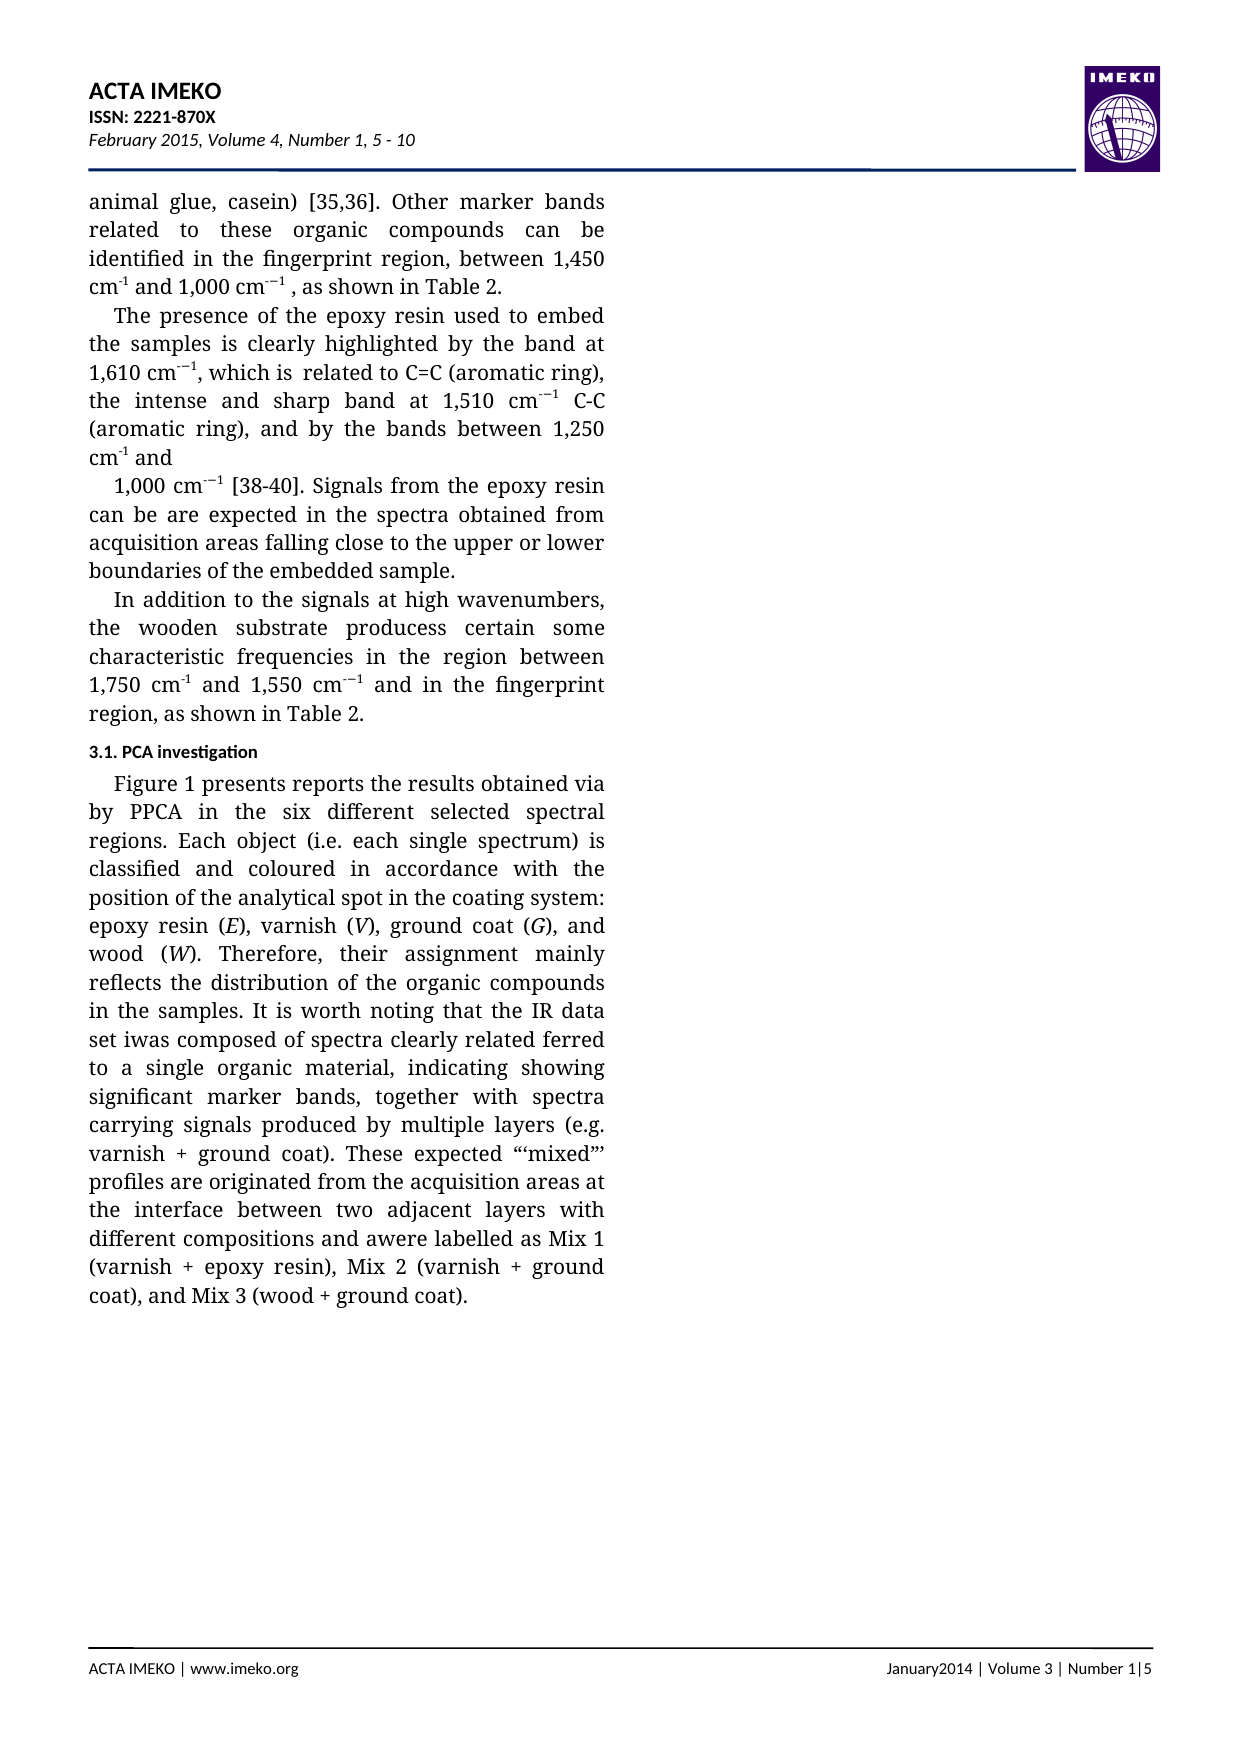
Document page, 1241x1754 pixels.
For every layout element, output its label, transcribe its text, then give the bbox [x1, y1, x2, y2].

picture [1084, 66, 1161, 172]
text The presence of the epoxy resin used to embed the samples is clearly highlighted by the band at 1610 cm1related to C=C(aromatic ring), the intense and sharp band at 1510 cm1 C-C(aromatic ring), and by the bands between 1250and [89, 301, 605, 471]
text In addition to the signals at high wavenumbers, the wooden substrate produce characteristic frequencies in the region between 1750 and 1550 cm1 and in the fingerprint region, as shown in Table 2. [89, 585, 605, 727]
text 1000 cm1 [38-40]. Signals from the epoxy resin expected in the spectra obtained from acquisition areas falling close to the upper or lower boundaries of the embedded sample. [89, 471, 605, 585]
text Figure 1 the results obtained CA in the six different selected spectral regions. Each object (i.e. each single spectrum) is classified and coloured in accordance with the position of the analytical spot in the coating system: epoxy resin (E), varnish (V), ground coat (G), and wood (W). Therefore, their assignment mainly reflects the distribution of the organic compounds in the samples. It is worth noting that the IR dataset s composed of spectra clearly reto a single organic material, significant marker bands, together with spectra carrying signals produced by multiple layers (e.g. varnish + ground coat). These expected mixed profiles originated from the acquisition areas at the interface between two adjacent layers with different composition and re labelled as Mix 1 (varnish + epoxy resin), Mix 2 (varnish + ground coat), and Mix 3 (wood + ground coat). [89, 769, 605, 1309]
title PCA investigation [89, 740, 605, 763]
